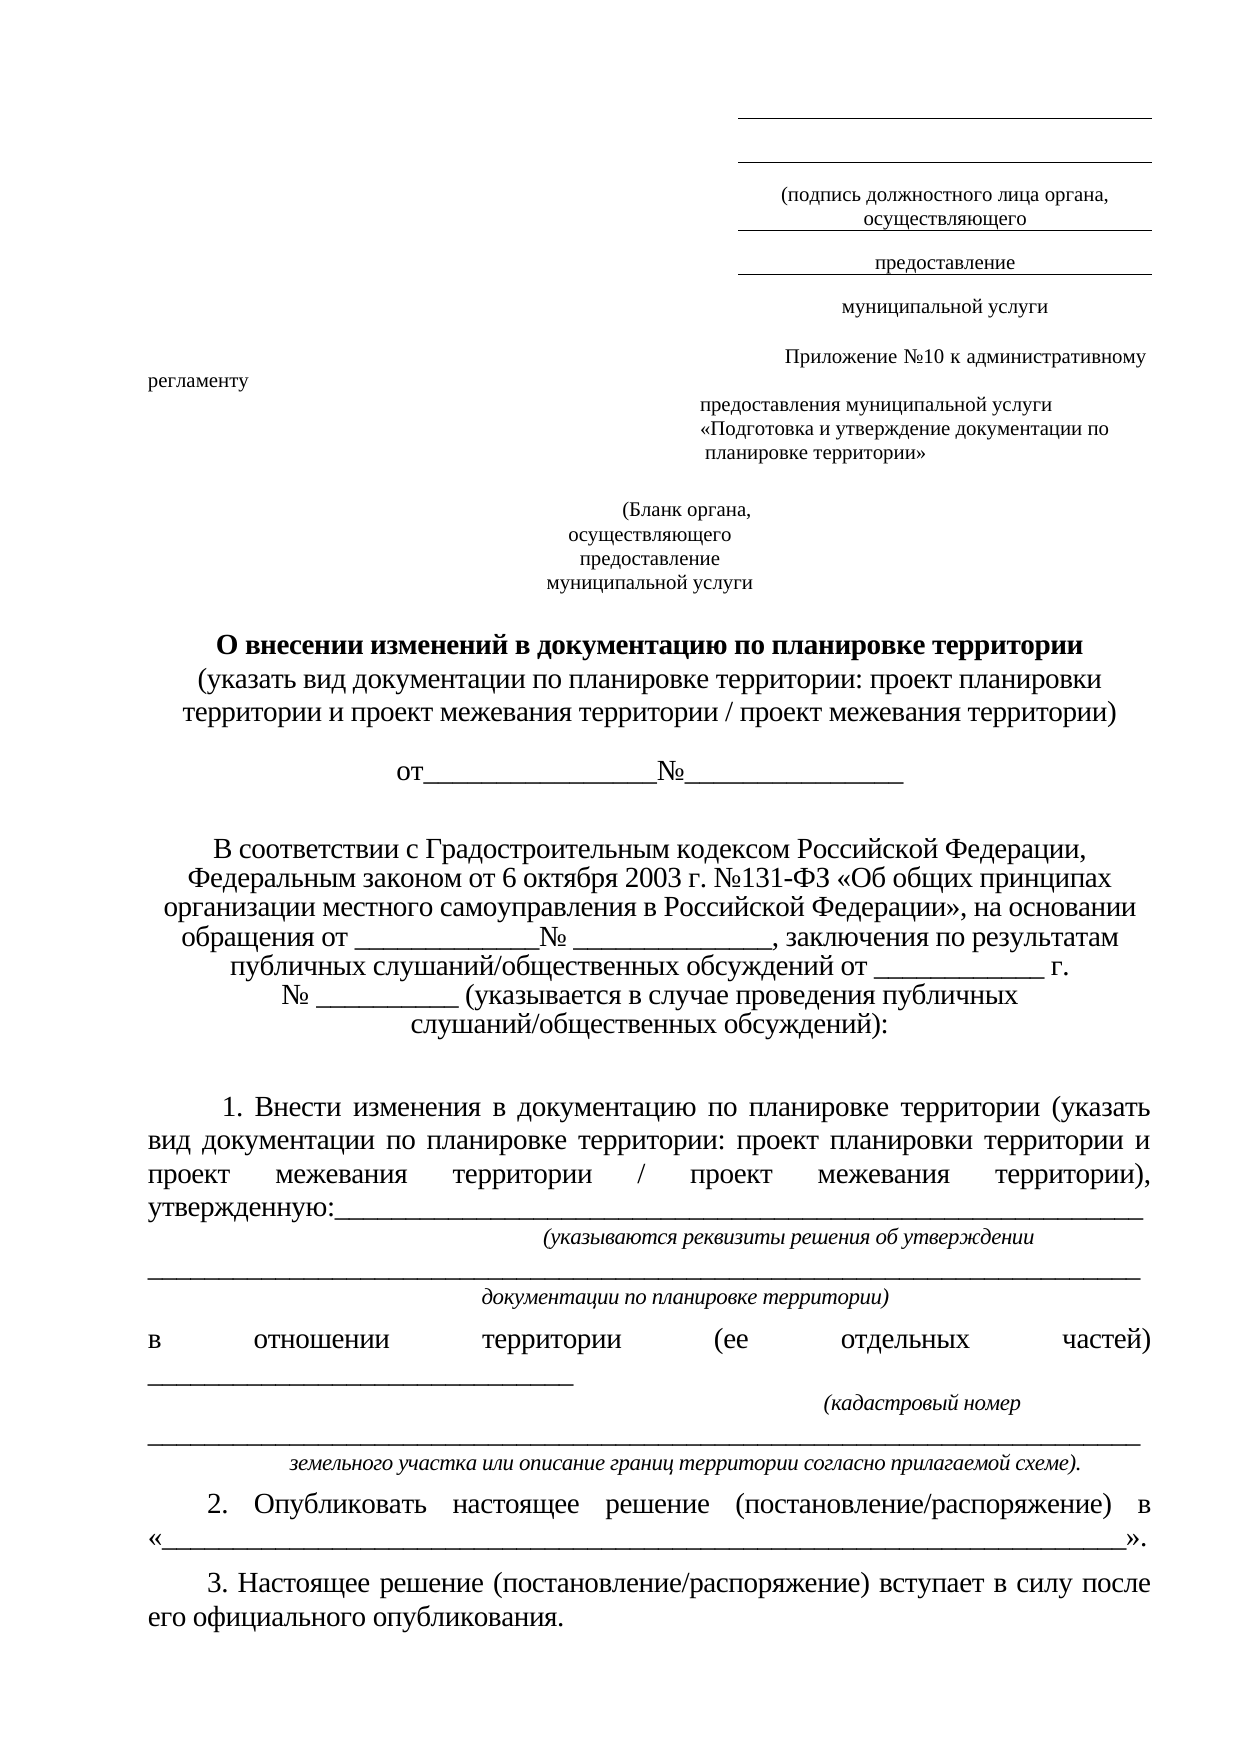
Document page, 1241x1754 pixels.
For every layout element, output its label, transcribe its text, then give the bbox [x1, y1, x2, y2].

text земельного участка или описание границ территории согласно прилагаемой схеме). [148, 1448, 1152, 1475]
text (подпись должностного лица органа, осуществляющего [738, 163, 1152, 230]
text 3. Настоящее решение (постановление/распоряжение) вступает в силу после его официального опубликования. [148, 1566, 1152, 1633]
text предоставление [738, 231, 1152, 274]
text О внесении изменений в документацию по планировке территории [148, 627, 1152, 661]
text В соответствии с Градостроительным кодексом Российской Федерации, Федеральным законом от 6 октября 2003 г. №131-ФЗ «Об общих принципах организации местного самоуправления в Российской Федерации», на основании обращения от _____________№ ______________, заключения по результатам публичных слушаний/общественных обсуждений от ____________ г. № __________ (указывается в случае проведения публичных слушаний/общественных обсуждений): [148, 835, 1152, 1039]
text муниципальной услуги [148, 569, 1152, 594]
text от________________№_______________ [148, 757, 1152, 786]
text 2. Опубликовать настоящее решение (постановление/распоряжение) в «____________________________________________________________________». [148, 1487, 1152, 1553]
text «Подготовка и утверждение документации по [148, 416, 1152, 440]
text ______________________________________________________________________ [148, 1249, 1152, 1283]
text ______________________________________________________________________ [148, 1415, 1152, 1448]
text документации по планировке территории) [148, 1283, 1152, 1309]
text (указать вид документации по планировке территории: проект планировки территории и проект межевания территории / проект межевания территории) [148, 661, 1152, 728]
text в отношении территории (ее отдельных частей) ______________________________ [148, 1322, 1152, 1389]
text предоставления муниципальной услуги [148, 392, 1152, 416]
text 1. Внести изменения в документацию по планировке территории (указать вид документации по планировке территории: проект планировки территории и проект межевания территории / проект межевания территории), утвержденную:_________________________________________________________ [148, 1089, 1152, 1223]
text планировке территории» [148, 440, 1152, 464]
text Приложение №10 к административному регламенту [148, 343, 1152, 392]
text муниципальной услуги [738, 275, 1152, 318]
text (кадастровый номер [148, 1389, 1152, 1415]
text (указываются реквизиты решения об утверждении [148, 1223, 1152, 1249]
text (Бланк органа, осуществляющего предоставление [148, 497, 1152, 569]
